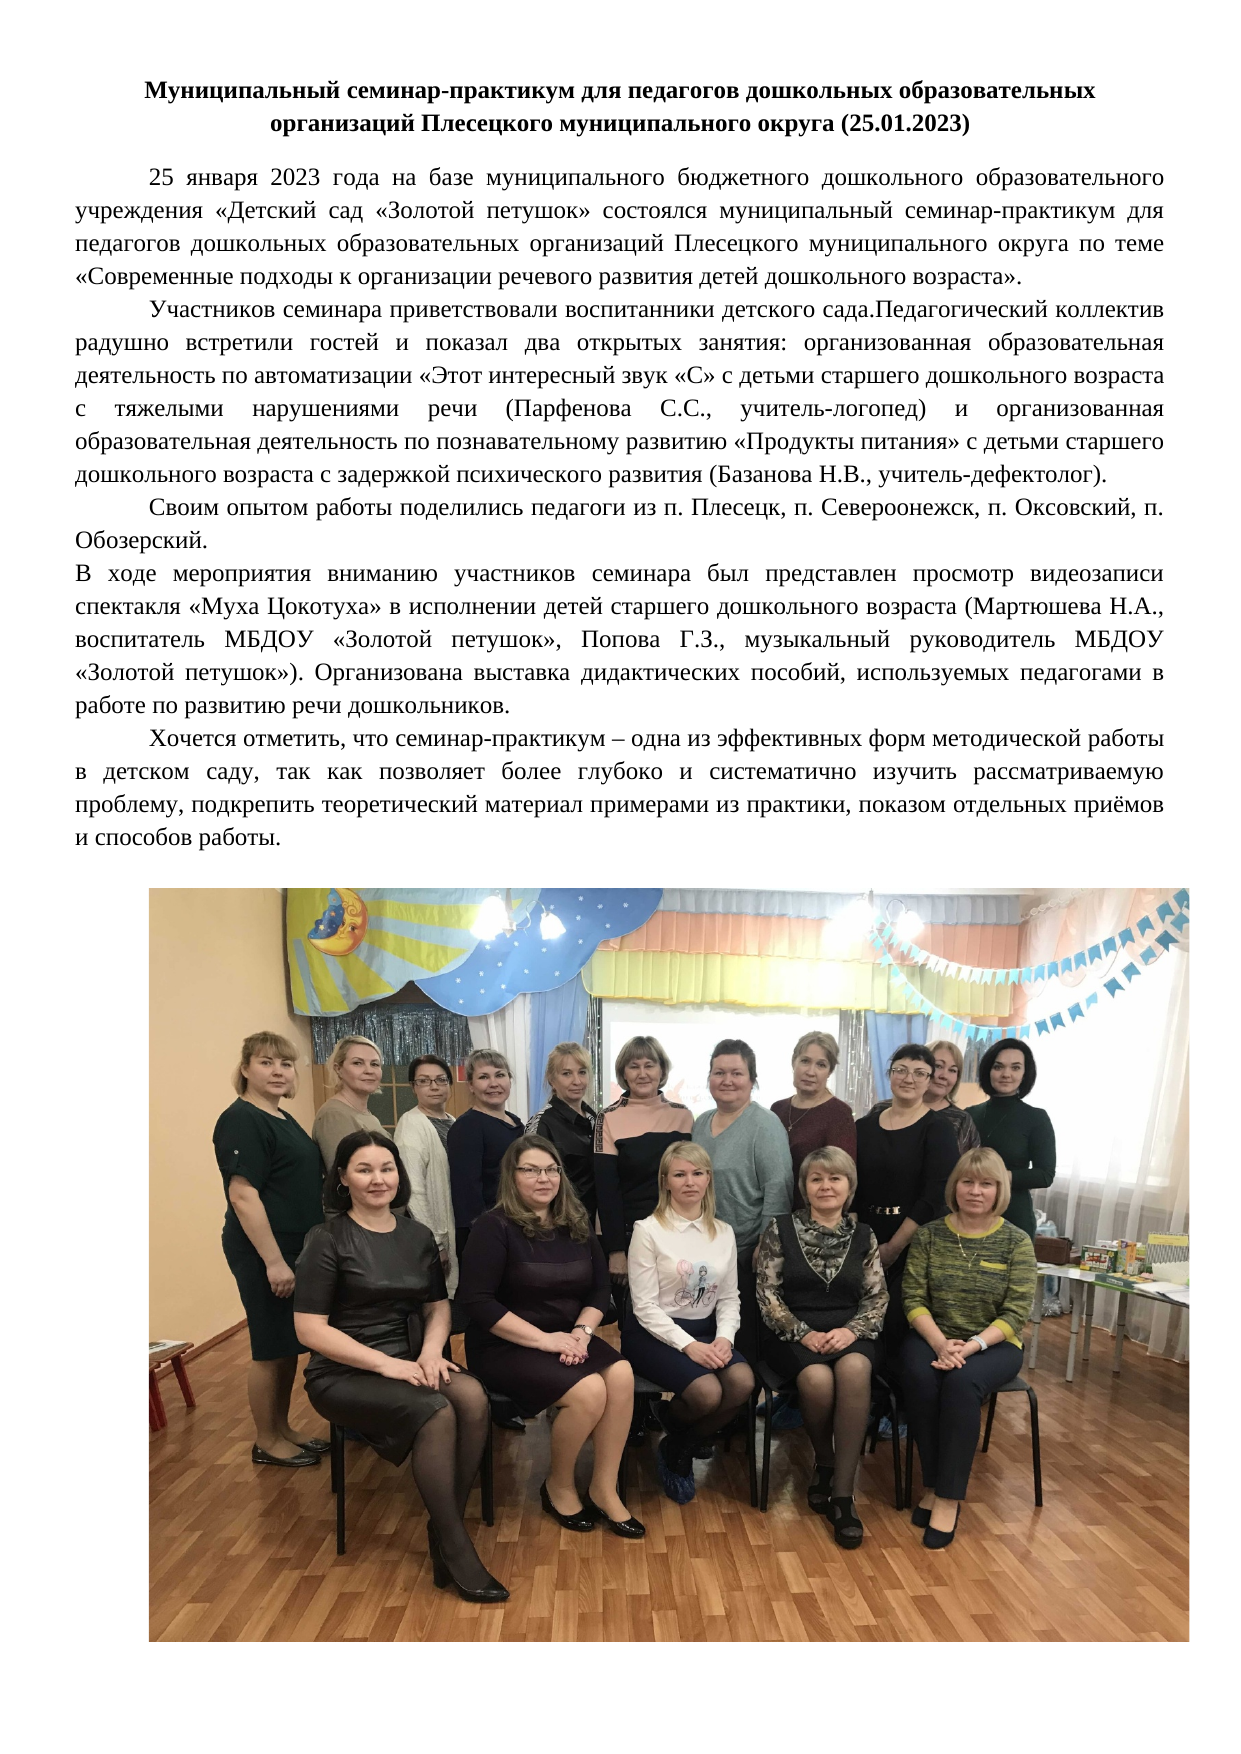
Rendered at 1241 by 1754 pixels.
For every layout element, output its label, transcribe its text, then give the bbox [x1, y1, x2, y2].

text 25 января 2023 года на базе муниципального бюджетного дошкольного образовательного учреждения «Детский сад «Золотой петушок» состоялся муниципальный семинар-практикум для педагогов дошкольных образовательных организаций Плесецкого муниципального округа по теме «Современные подходы к организации речевого развития детей дошкольного возраста». [75, 257, 1165, 290]
text 25 января 2023 года на базе муниципального бюджетного дошкольного образовательного учреждения «Детский сад «Золотой петушок» состоялся муниципальный семинар-практикум для педагогов дошкольных образовательных организаций Плесецкого муниципального округа по теме «Современные подходы к организации речевого развития детей дошкольного возраста». [75, 162, 1165, 195]
text Хочется отметить, что семинар-практикум – одна из эффективных форм методической работы в детском саду, так как позволяет более глубоко и систематично изучить рассматриваемую проблему, подкрепить теоретический материал примерами из практики, показом отдельных приёмов и способов работы. [75, 818, 1165, 851]
text Своим опытом работы поделились педагоги из п. Плесецк, п. Североонежск, п. Оксовский, п. Обозерский. В ходе мероприятия вниманию участников семинара был представлен просмотр видеозаписи спектакля «Муха Цокотуха» в исполнении детей старшего дошкольного возраста (Мартюшева Н.А., воспитатель МБДОУ «Золотой петушок», Попова Г.З., музыкальный руководитель МБДОУ «Золотой петушок»). Организована выставка дидактических пособий, используемых педагогами в работе по развитию речи дошкольников. [75, 492, 1165, 558]
text Хочется отметить, что семинар-практикум – одна из эффективных форм методической работы в детском саду, так как позволяет более глубоко и систематично изучить рассматриваемую проблему, подкрепить теоретический материал примерами из практики, показом отдельных приёмов и способов работы. [75, 723, 1165, 756]
picture [148, 888, 1190, 1642]
text Участников семинара приветствовали воспитанники детского сада.Педагогический коллектив радушно встретили гостей и показал два открытых занятия: организованная образовательная деятельность по автоматизации «Этот интересный звук «С» с детьми старшего дошкольного возраста с тяжелыми нарушениями речи (Парфенова С.С., учитель-логопед) и организованная образовательная деятельность по познавательному развитию «Продукты питания» с детьми старшего дошкольного возраста с задержкой психического развития (Базанова Н.В., учитель-дефектолог). [75, 294, 1165, 327]
text Муниципальный семинар-практикум для педагогов дошкольных образовательных организаций Плесецкого муниципального округа (25.01.2023) [75, 75, 1165, 137]
text Участников семинара приветствовали воспитанники детского сада.Педагогический коллектив радушно встретили гостей и показал два открытых занятия: организованная образовательная деятельность по автоматизации «Этот интересный звук «С» с детьми старшего дошкольного возраста с тяжелыми нарушениями речи (Парфенова С.С., учитель-логопед) и организованная образовательная деятельность по познавательному развитию «Продукты питания» с детьми старшего дошкольного возраста с задержкой психического развития (Базанова Н.В., учитель-дефектолог). [75, 455, 1165, 488]
text Своим опытом работы поделились педагоги из п. Плесецк, п. Североонежск, п. Оксовский, п. Обозерский. В ходе мероприятия вниманию участников семинара был представлен просмотр видеозаписи спектакля «Муха Цокотуха» в исполнении детей старшего дошкольного возраста (Мартюшева Н.А., воспитатель МБДОУ «Золотой петушок», Попова Г.З., музыкальный руководитель МБДОУ «Золотой петушок»). Организована выставка дидактических пособий, используемых педагогами в работе по развитию речи дошкольников. [75, 686, 1165, 719]
